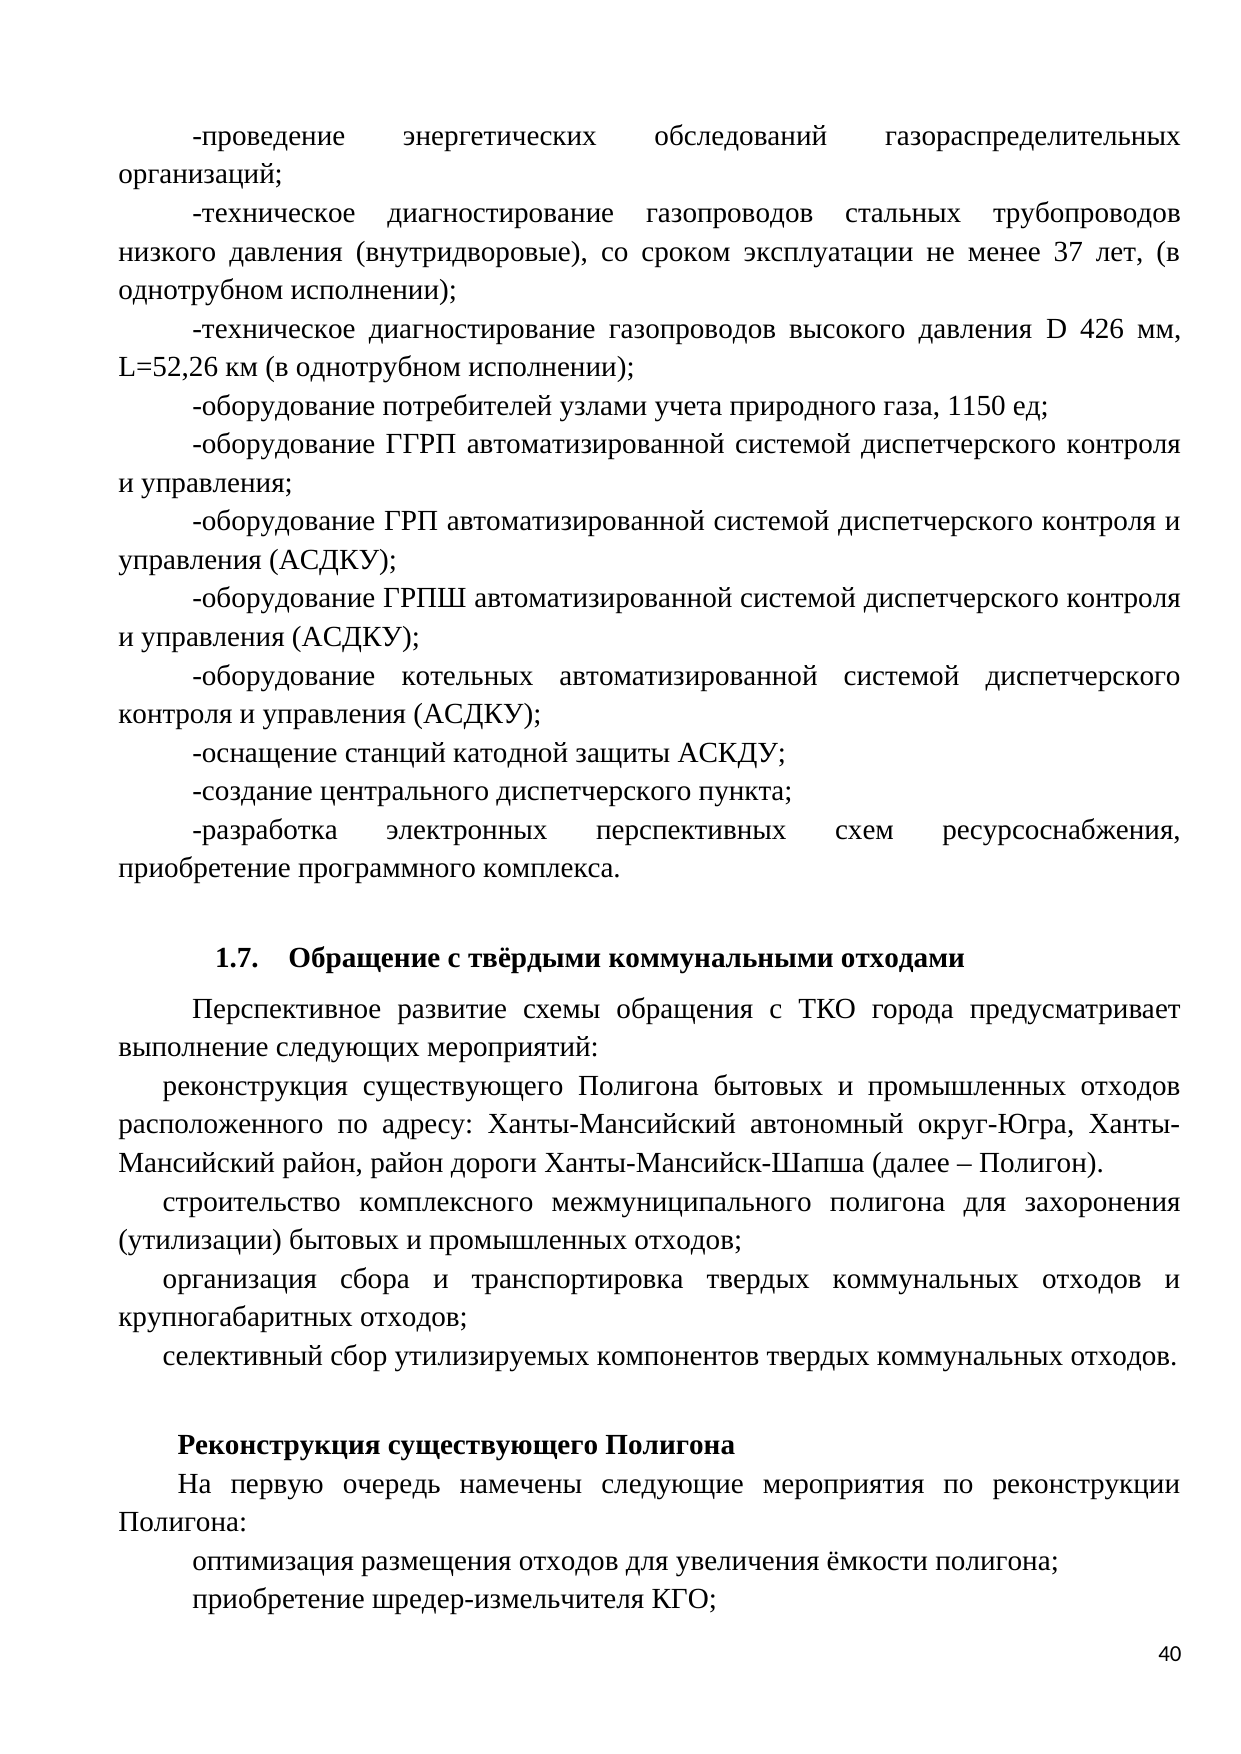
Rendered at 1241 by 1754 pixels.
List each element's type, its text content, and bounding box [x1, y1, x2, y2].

text -проведение энергетических обследований газораспределительных организаций; [118, 118, 1181, 190]
text строительство комплексного межмуниципального полигона для захоронения (утилизации) бытовых и промышленных отходов; [118, 1184, 1181, 1256]
text -техническое диагностирование газопроводов стальных трубопроводов низкого давления (внутридворовые), со сроком эксплуатации не менее 37 лет, (в однотрубном исполнении); [118, 195, 1181, 306]
text -оборудование ГРПШ автоматизированной системой диспетчерского контроля и управления (АСДКУ); [118, 581, 1181, 653]
text -оборудование ГГРП автоматизированной системой диспетчерского контроля и управления; [118, 426, 1181, 498]
text реконструкция существующего Полигона бытовых и промышленных отходов расположенного по адресу: Ханты-Мансийский автономный округ-Югра, Ханты-Мансийский район, район дороги Ханты-Мансийск-Шапша (далее – Полигон). [118, 1068, 1181, 1179]
text Перспективное развитие схемы обращения с ТКО города предусматривает выполнение следующих мероприятий: [118, 991, 1181, 1063]
text -техническое диагностирование газопроводов высокого давления D 426 мм, L=52,26 км (в однотрубном исполнении); [118, 311, 1181, 383]
text -разработка электронных перспективных схем ресурсоснабжения, приобретение программного комплекса. [118, 812, 1181, 884]
text организация сбора и транспортировка твердых коммунальных отходов и крупногабаритных отходов; [118, 1261, 1181, 1333]
text Обращение с твёрдыми коммунальными отходами [215, 940, 1181, 973]
text Реконструкция существующего Полигона [118, 1427, 1181, 1461]
text -создание центрального диспетчерского пункта; [192, 773, 1181, 807]
text -оборудование ГРП автоматизированной системой диспетчерского контроля и управления (АСДКУ); [118, 503, 1181, 576]
text -оснащение станций катодной защиты АСКДУ; [192, 735, 1181, 768]
text -оборудование потребителей узлами учета природного газа, 1150 ед; [192, 388, 1181, 421]
text оптимизация размещения отходов для увеличения ёмкости полигона; [118, 1543, 1181, 1577]
text -оборудование котельных автоматизированной системой диспетчерского контроля и управления (АСДКУ); [118, 658, 1181, 730]
text На первую очередь намечены следующие мероприятия по реконструкции Полигона: [118, 1466, 1181, 1538]
text селективный сбор утилизируемых компонентов твердых коммунальных отходов. [118, 1338, 1181, 1371]
text приобретение шредер-измельчителя КГО; [118, 1582, 1181, 1615]
